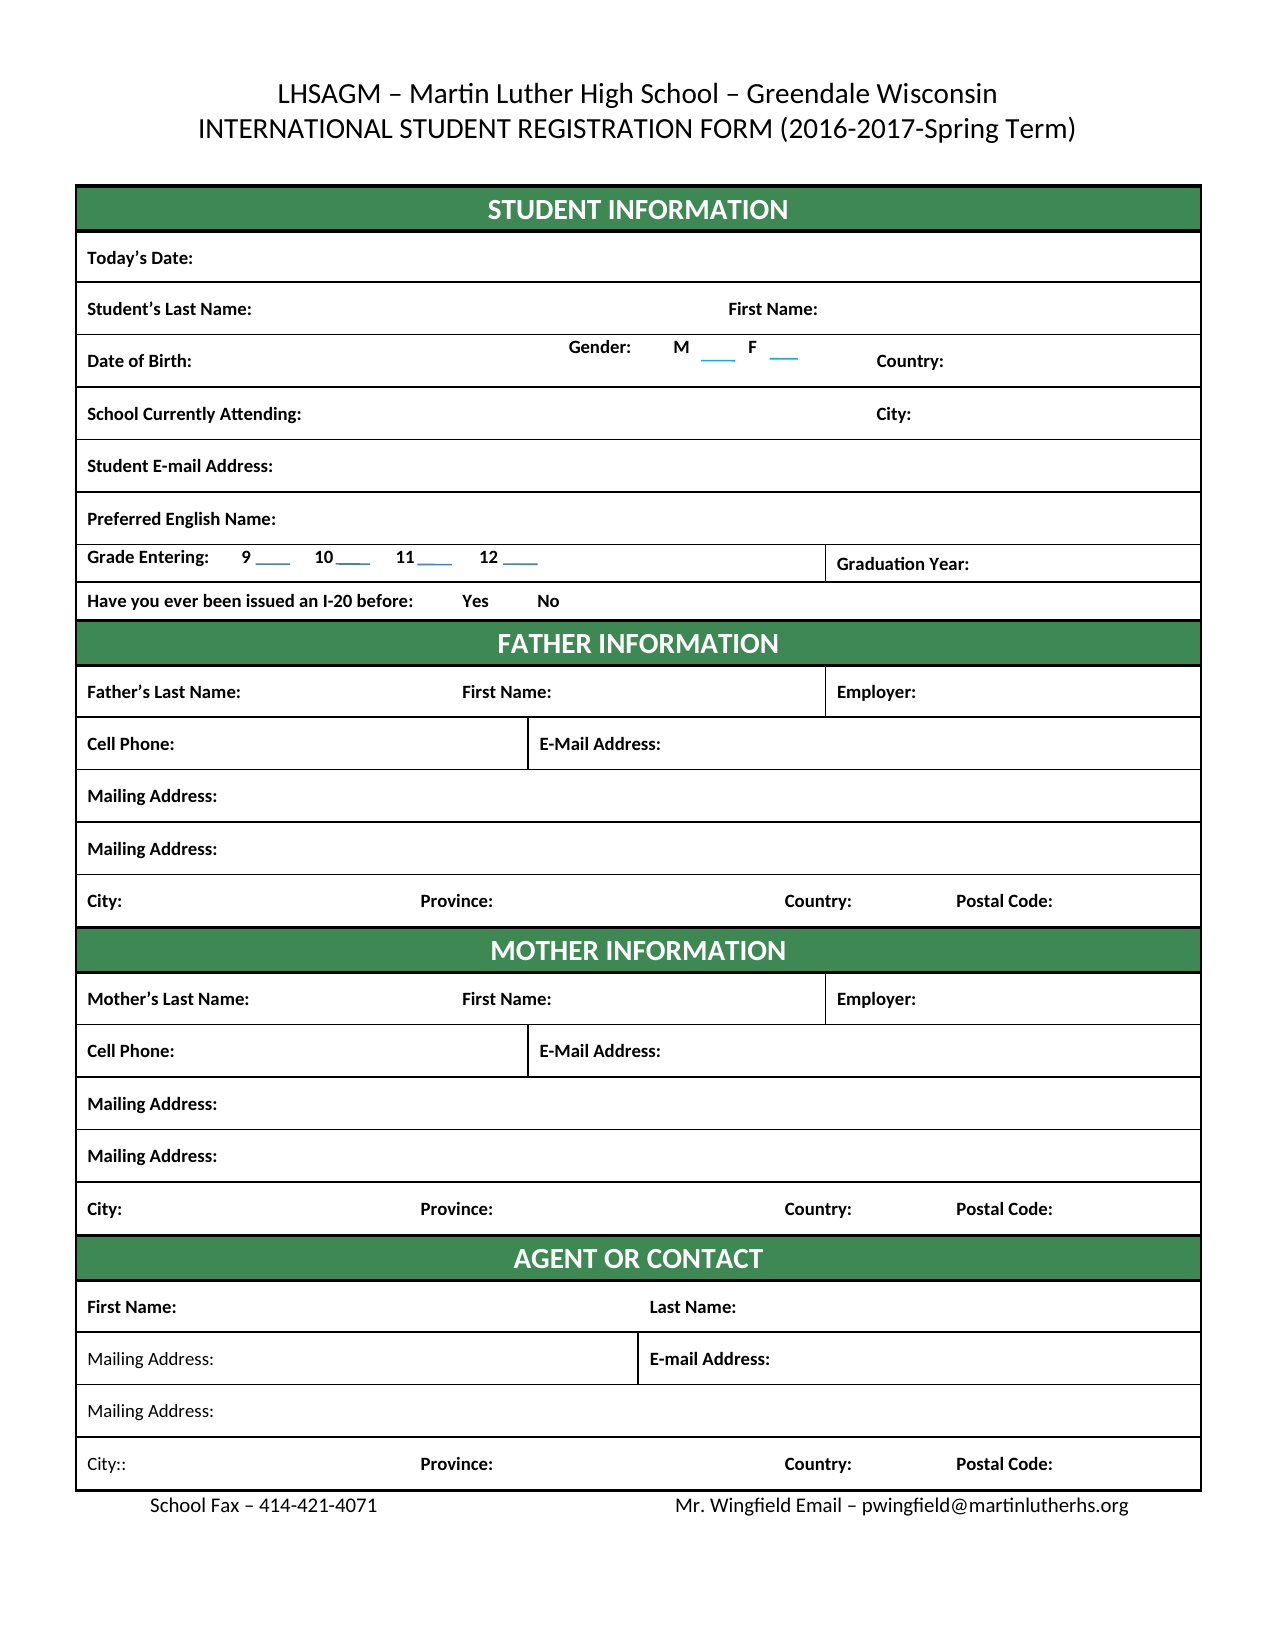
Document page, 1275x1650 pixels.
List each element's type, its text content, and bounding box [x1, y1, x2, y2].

table_cell Gender: M F [557, 335, 865, 386]
table_cell Country: [773, 875, 945, 926]
table_cell Grade Entering: 9 10 11 12 [77, 545, 825, 581]
table_cell Cell Phone: [77, 718, 527, 769]
table_cell Postal Code: [945, 1438, 1200, 1489]
table_cell City: [77, 875, 409, 926]
table_cell Preferred English Name: [77, 493, 1200, 544]
table_cell E-mail Address: [639, 1333, 1200, 1384]
table_cell Province: [409, 1438, 773, 1489]
text INTERNATIONAL STUDENT REGISTRATION FORM (2016-2017-Spring Term) [75, 111, 1200, 146]
table_cell Mailing Address: [77, 1130, 1200, 1181]
table_cell Student’s Last Name: [77, 283, 717, 334]
table_cell Today’s Date: [77, 233, 1200, 281]
table_cell Province: [409, 1183, 773, 1234]
table_cell Postal Code: [945, 875, 1200, 926]
table_cell Mailing Address: [77, 1385, 1200, 1436]
table_cell Province: [409, 875, 773, 926]
table_cell Mailing Address: [77, 1333, 637, 1384]
table_cell Country: [865, 335, 1200, 386]
table_header STUDENT INFORMATION [77, 188, 1200, 229]
table_cell Mailing Address: [77, 770, 1200, 821]
text School Fax – 414-421-4071 Mr. Wingfield Email – pwingfield@martinlutherhs.org [75, 1492, 1200, 1517]
table_cell AGENT OR CONTACT [77, 1237, 1200, 1279]
table_cell City: [77, 1183, 409, 1234]
table_cell FATHER INFORMATION [77, 622, 1200, 664]
table_cell Mailing Address: [77, 823, 1200, 874]
table_cell School Currently Attending: [77, 388, 865, 439]
table_cell Employer: [826, 974, 1200, 1024]
table_cell Postal Code: [945, 1183, 1200, 1234]
table_cell Mailing Address: [77, 1078, 1200, 1129]
table_cell Last Name: [638, 1282, 1200, 1331]
table_cell Cell Phone: [77, 1025, 527, 1076]
table_cell Mother’s Last Name: First Name: [77, 974, 825, 1024]
table_cell E-Mail Address: [529, 1025, 1200, 1076]
table_cell Employer: [826, 667, 1200, 716]
table_cell Student E-mail Address: [77, 440, 1200, 491]
table_cell Country: [773, 1438, 945, 1489]
table_cell First Name: [77, 1282, 638, 1331]
table_cell City: [865, 388, 1200, 439]
table_cell Father’s Last Name: First Name: [77, 667, 825, 716]
table_cell First Name: [717, 283, 1200, 334]
table_cell Country: [773, 1183, 945, 1234]
table_cell City:: [77, 1438, 409, 1489]
table_cell Have you ever been issued an I-20 before: Yes No [77, 583, 1200, 619]
table_cell E-Mail Address: [529, 718, 1200, 769]
table_cell Graduation Year: [826, 545, 1200, 581]
text LHSAGM – Martin Luther High School – Greendale Wisconsin [75, 75, 1200, 111]
table_cell MOTHER INFORMATION [77, 929, 1200, 971]
table_cell Date of Birth: [77, 335, 557, 386]
